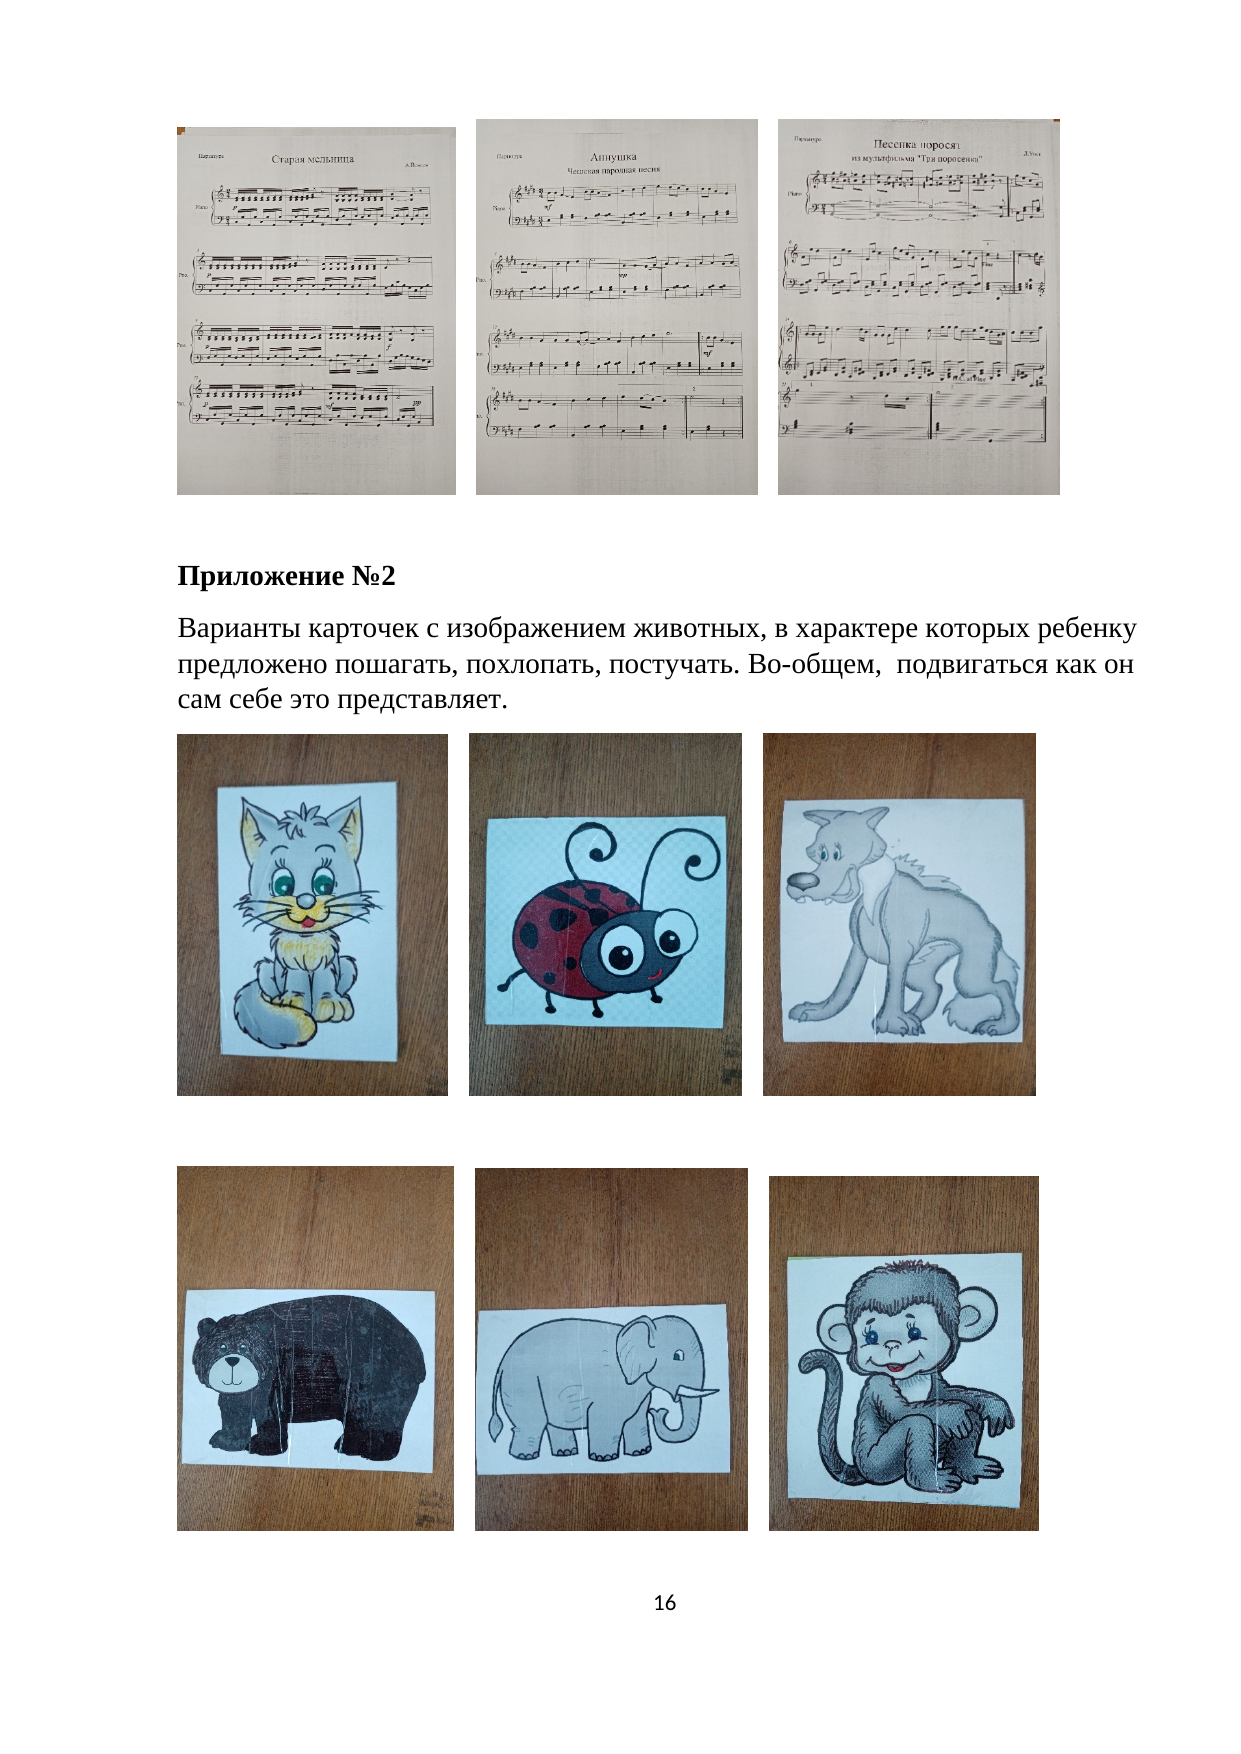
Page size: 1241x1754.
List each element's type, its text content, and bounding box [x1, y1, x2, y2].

picture [177, 734, 448, 1096]
text Варианты карточек с изображением животных, в характере которых ребенку предложено пошагать, похлопать, постучать. Во-общем, подвигаться как он сам себе это представляет. [177, 610, 1152, 715]
picture [769, 1176, 1039, 1531]
picture [476, 119, 758, 495]
picture [475, 1168, 748, 1531]
picture [177, 1166, 454, 1531]
picture [763, 733, 1036, 1096]
text Приложение №2 [177, 558, 1152, 592]
picture [177, 127, 456, 495]
picture [778, 119, 1060, 495]
picture [469, 733, 742, 1096]
